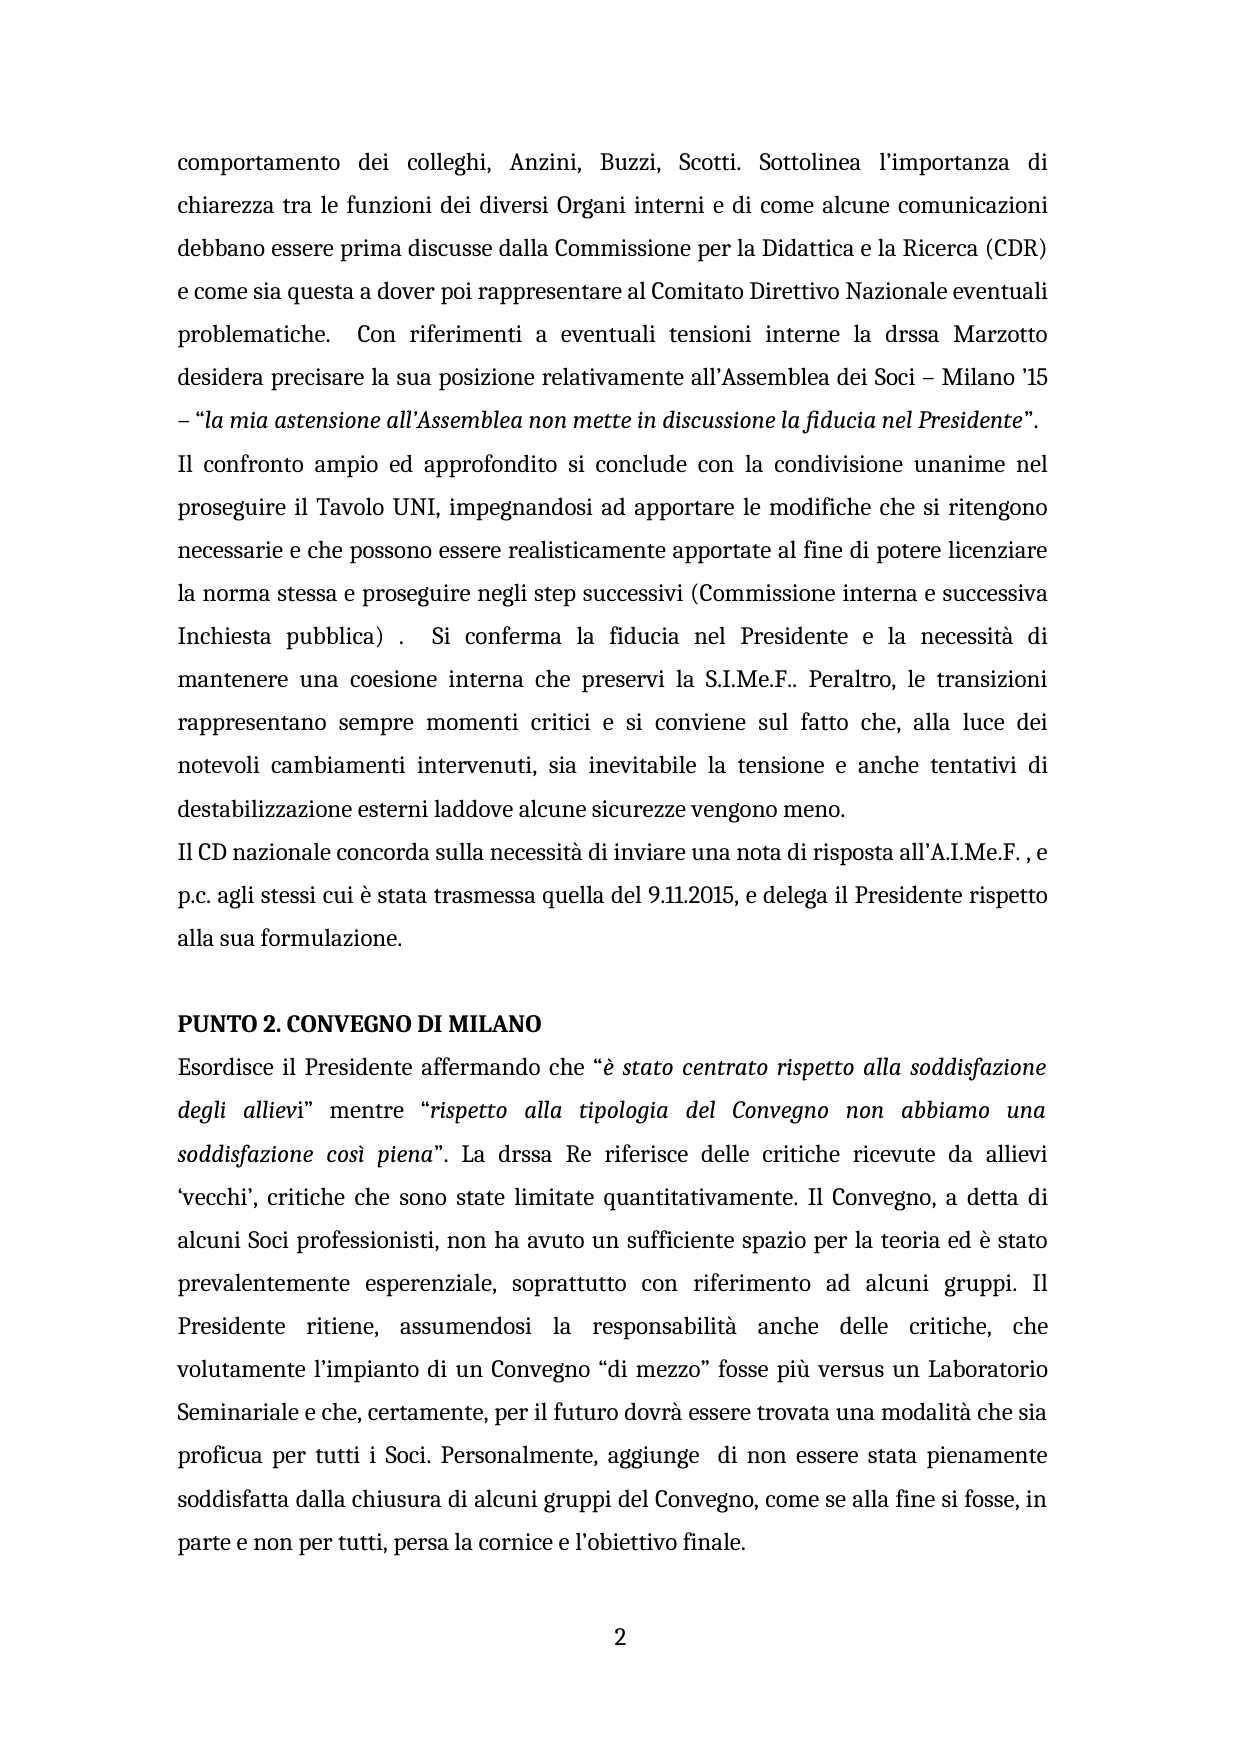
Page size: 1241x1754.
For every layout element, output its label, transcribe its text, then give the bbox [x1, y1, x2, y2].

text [177, 148, 1049, 435]
text Il confronto ampio ed approfondito si conclude con la condivisione unanime nel proseguire il Tavolo UNI, impegnandosi ad apportare le modifiche che si ritengono necessarie e che possono essere realisticamente apportate al fine di potere licenziare la norma stessa e proseguire negli step successivi (Commissione interna e successiva Inchiesta pubblica) . Si conferma la fiducia nel Presidente e la necessità di mantenere una coesione interna che preservi la S.I.Me.F.. Peraltro, le transizioni rappresentano sempre momenti critici e si conviene sul fatto che, alla luce dei notevoli cambiamenti intervenuti, sia inevitabile la tensione e anche tentativi di destabilizzazione esterni laddove alcune sicurezze vengono meno. [177, 449, 1049, 823]
text PUNTO 2. CONVEGNO DI MILANO [177, 1010, 1049, 1039]
text Il CD nazionale concorda sulla necessità di inviare una nota di risposta all’A.I.Me.F. , e p.c. agli stessi cui è stata trasmessa quella del 9.11.2015, e delega il Presidente rispetto alla sua formulazione. [177, 838, 1049, 953]
text Esordisce il Presidente affermando che “è stato centrato rispetto alla soddisfazione degli allievi” mentre “rispetto alla tipologia del Convegno non abbiamo una soddisfazione così piena”. La drssa Re riferisce delle critiche ricevute da allievi ‘vecchi’, critiche che sono state limitate quantitativamente. Il Convegno, a detta di alcuni Soci professionisti, non ha avuto un sufficiente spazio per la teoria ed è stato prevalentemente esperenziale, soprattutto con riferimento ad alcuni gruppi. Il Presidente ritiene, assumendosi la responsabilità anche delle critiche, che volutamente l’impianto di un Convegno “di mezzo” fosse più versus un Laboratorio Seminariale e che, certamente, per il futuro dovrà essere trovata una modalità che sia proficua per tutti i Soci. Personalmente, aggiunge di non essere stata pienamente soddisfatta dalla chiusura di alcuni gruppi del Convegno, come se alla fine si fosse, in parte e non per tutti, persa la cornice e l’obiettivo finale. [177, 1053, 1049, 1556]
